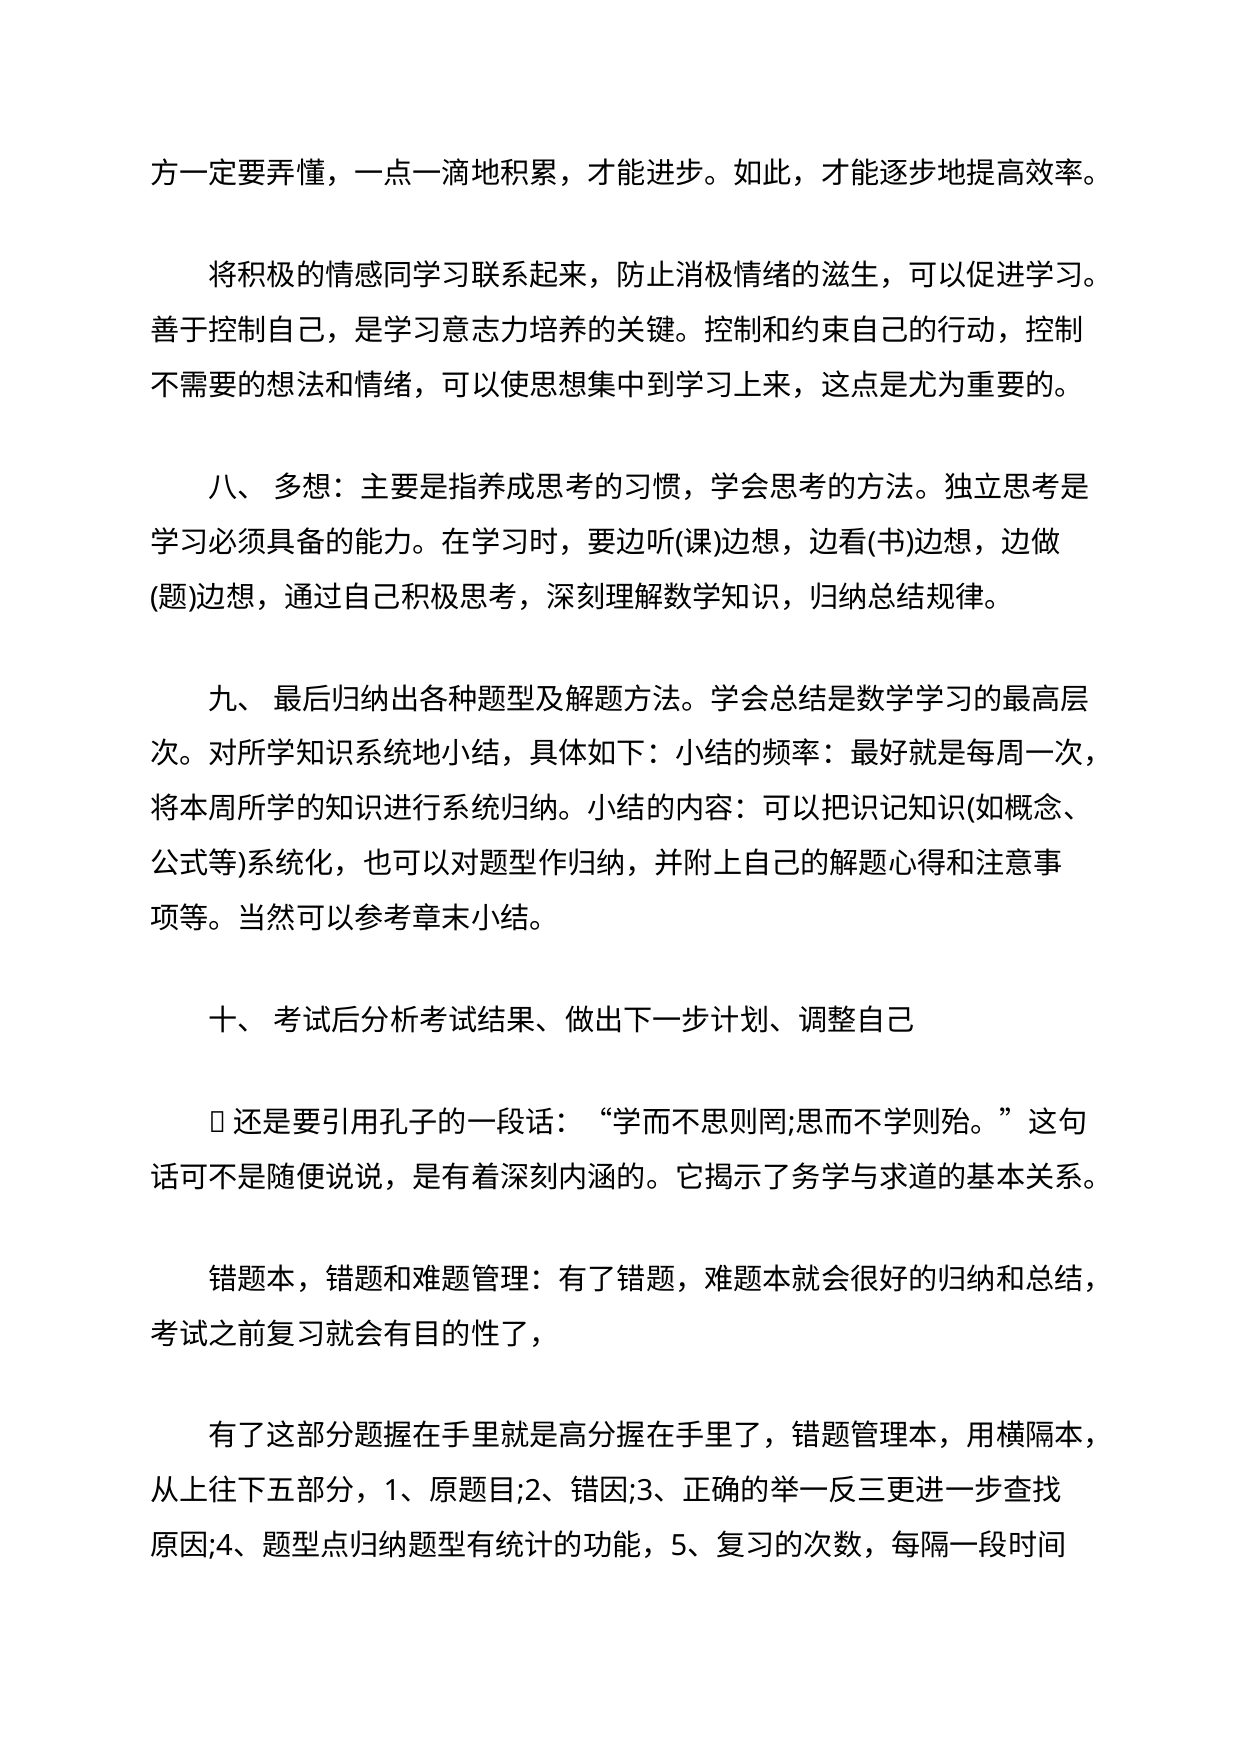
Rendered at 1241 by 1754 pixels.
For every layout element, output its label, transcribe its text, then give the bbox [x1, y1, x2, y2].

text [150, 150, 1090, 192]
text 八、 多想：主要是指养成思考的习惯，学会思考的方法。独立思考是学习必须具备的能力。在学习时，要边听(课)边想，边看(书)边想，边做(题)边想，通过自己积极思考，深刻理解数学知识，归纳总结规律。 [150, 463, 1090, 616]
text 九、 最后归纳出各种题型及解题方法。学会总结是数学学习的最高层次。对所学知识系统地小结，具体如下：小结的频率：最好就是每周一次，将本周所学的知识进行系统归纳。小结的内容：可以把识记知识(如概念、公式等)系统化，也可以对题型作归纳，并附上自己的解题心得和注意事项等。当然可以参考章末小结。 [150, 675, 1090, 937]
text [150, 1412, 1090, 1564]
text 将积极的情感同学习联系起来，防止消极情绪的滋生，可以促进学习。善于控制自己，是学习意志力培养的关键。控制和约束自己的行动，控制不需要的想法和情绪，可以使思想集中到学习上来，这点是尤为重要的。 [150, 252, 1090, 404]
text  还是要引用孔子的一段话：“学而不思则罔;思而不学则殆。”这句话可不是随便说说，是有着深刻内涵的。它揭示了务学与求道的基本关系。 [150, 1098, 1090, 1196]
text 十、 考试后分析考试结果、做出下一步计划、调整自己 [150, 997, 1090, 1039]
text 错题本，错题和难题管理：有了错题，难题本就会很好的归纳和总结，考试之前复习就会有目的性了， [150, 1255, 1090, 1352]
